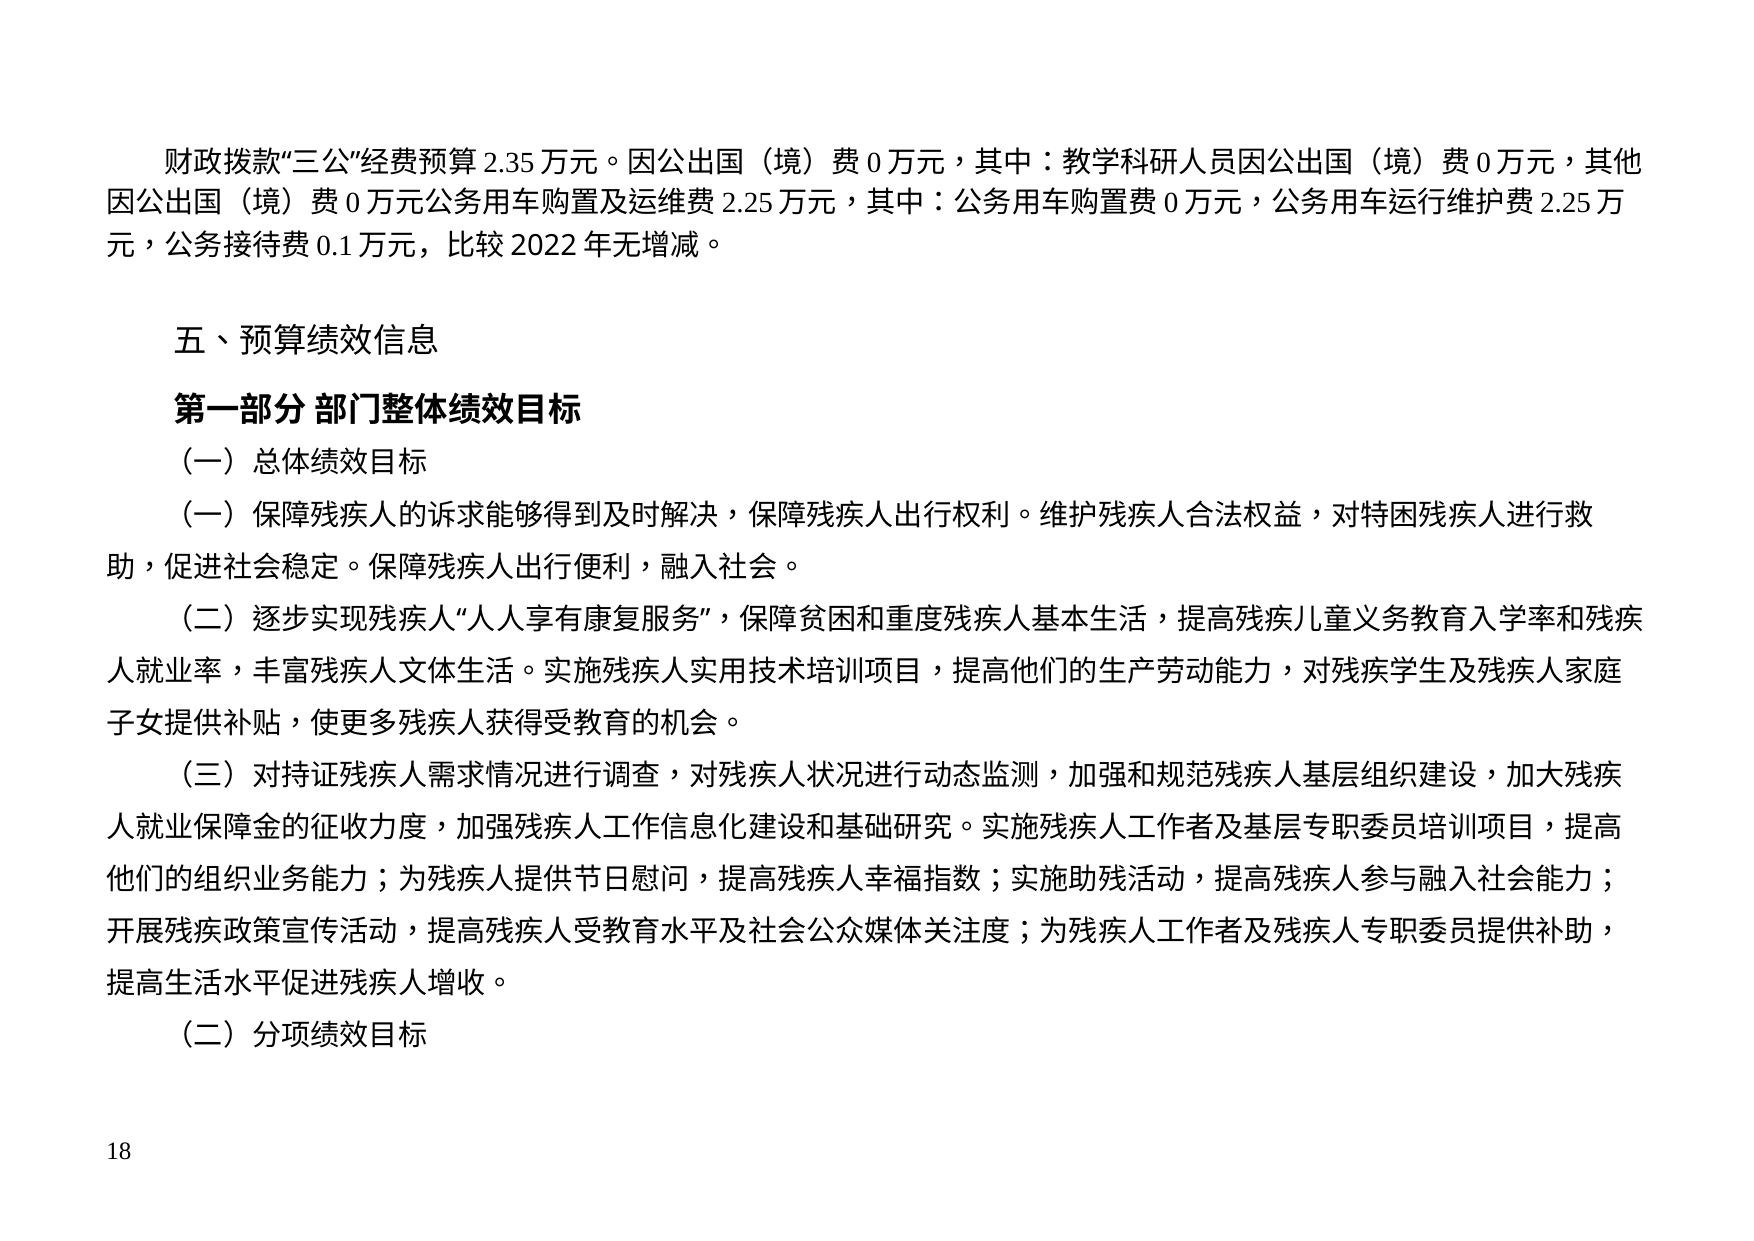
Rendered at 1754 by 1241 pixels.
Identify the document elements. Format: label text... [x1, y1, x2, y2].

text （三）对持证残疾人需求情况进行调查，对残疾人状况进行动态监测，加强和规范残疾人基层组织建设，加大残疾人就业保障金的征收力度，加强残疾人工作信息化建设和基础研究。实施残疾人工作者及基层专职委员培训项目，提高他们的组织业务能力；为残疾人提供节日慰问，提高残疾人幸福指数；实施助残活动，提高残疾人参与融入社会能力；开展残疾政策宣传活动，提高残疾人受教育水平及社会公众媒体关注度；为残疾人工作者及残疾人专职委员提供补助，提高生活水平促进残疾人增收。 [106, 744, 1648, 1004]
text （二）逐步实现残疾人“人人享有康复服务”，保障贫困和重度残疾人基本生活，提高残疾儿童义务教育入学率和残疾人就业率，丰富残疾人文体生活。实施残疾人实用技术培训项目，提高他们的生产劳动能力，对残疾学生及残疾人家庭子女提供补贴，使更多残疾人获得受教育的机会。 [106, 587, 1648, 744]
text 第一部分 部门整体绩效目标 [106, 386, 1648, 431]
text （二）分项绩效目标 [106, 1004, 1648, 1056]
text （一）保障残疾人的诉求能够得到及时解决，保障残疾人出行权利。维护残疾人合法权益，对特困残疾人进行救助，促进社会稳定。保障残疾人出行便利，融入社会。 [106, 483, 1648, 587]
text 五、预算绩效信息 [106, 317, 1648, 362]
text （一）总体绩效目标 [106, 431, 1648, 483]
text 财政拨款“三公”经费预算2.35万元。因公出国（境）费0万元，其中：教学科研人员因公出国（境）费0万元，其他因公出国（境）费0万元公务用车购置及运维费2.25万元，其中：公务用车购置费0万元，公务用车运行维护费2.25万元，公务接待费0.1万元，比较2022年无增减。 [106, 142, 1648, 263]
